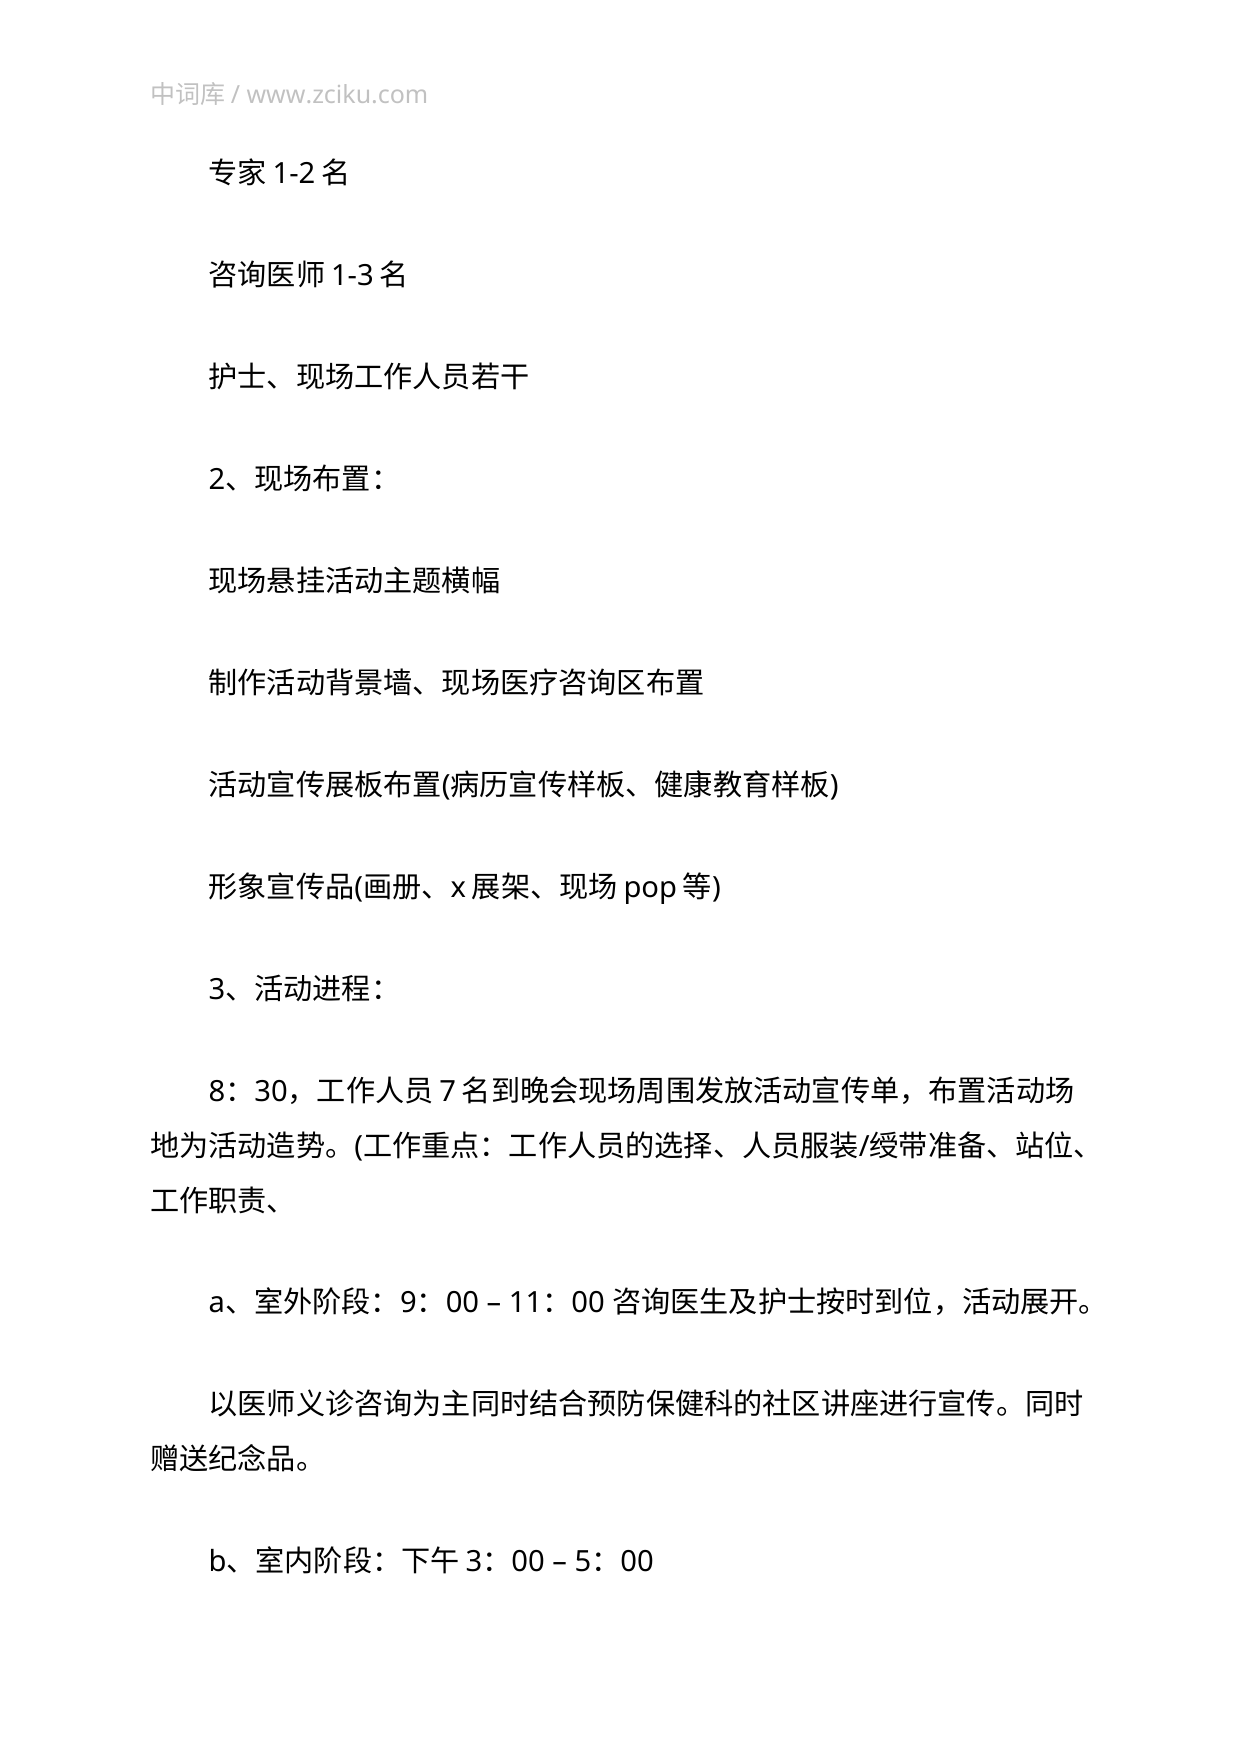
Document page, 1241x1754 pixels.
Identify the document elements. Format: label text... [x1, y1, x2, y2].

text 形象宣传品(画册、x展架、现场pop等) [150, 863, 1090, 906]
text 活动宣传展板布置(病历宣传样板、健康教育样板) [150, 761, 1090, 804]
text a、室外阶段：9：00 – 11：00 咨询医生及护士按时到位，活动展开。 [150, 1279, 1090, 1321]
text 8：30，工作人员7名到晚会现场周围发放活动宣传单，布置活动场地为活动造势。(工作重点：工作人员的选择、人员服装/绶带准备、站位、工作职责、 [150, 1067, 1090, 1219]
text 专家1-2名 [150, 150, 1090, 192]
text 2、现场布置： [150, 456, 1090, 498]
text b、室内阶段：下午3：00 – 5：00 [150, 1538, 1090, 1580]
text 护士、现场工作人员若干 [150, 354, 1090, 396]
text 3、活动进程： [150, 965, 1090, 1008]
text 制作活动背景墙、现场医疗咨询区布置 [150, 659, 1090, 702]
text 以医师义诊咨询为主同时结合预防保健科的社区讲座进行宣传。同时赠送纪念品。 [150, 1381, 1090, 1478]
text 现场悬挂活动主题横幅 [150, 558, 1090, 600]
text 咨询医师1-3名 [150, 252, 1090, 294]
